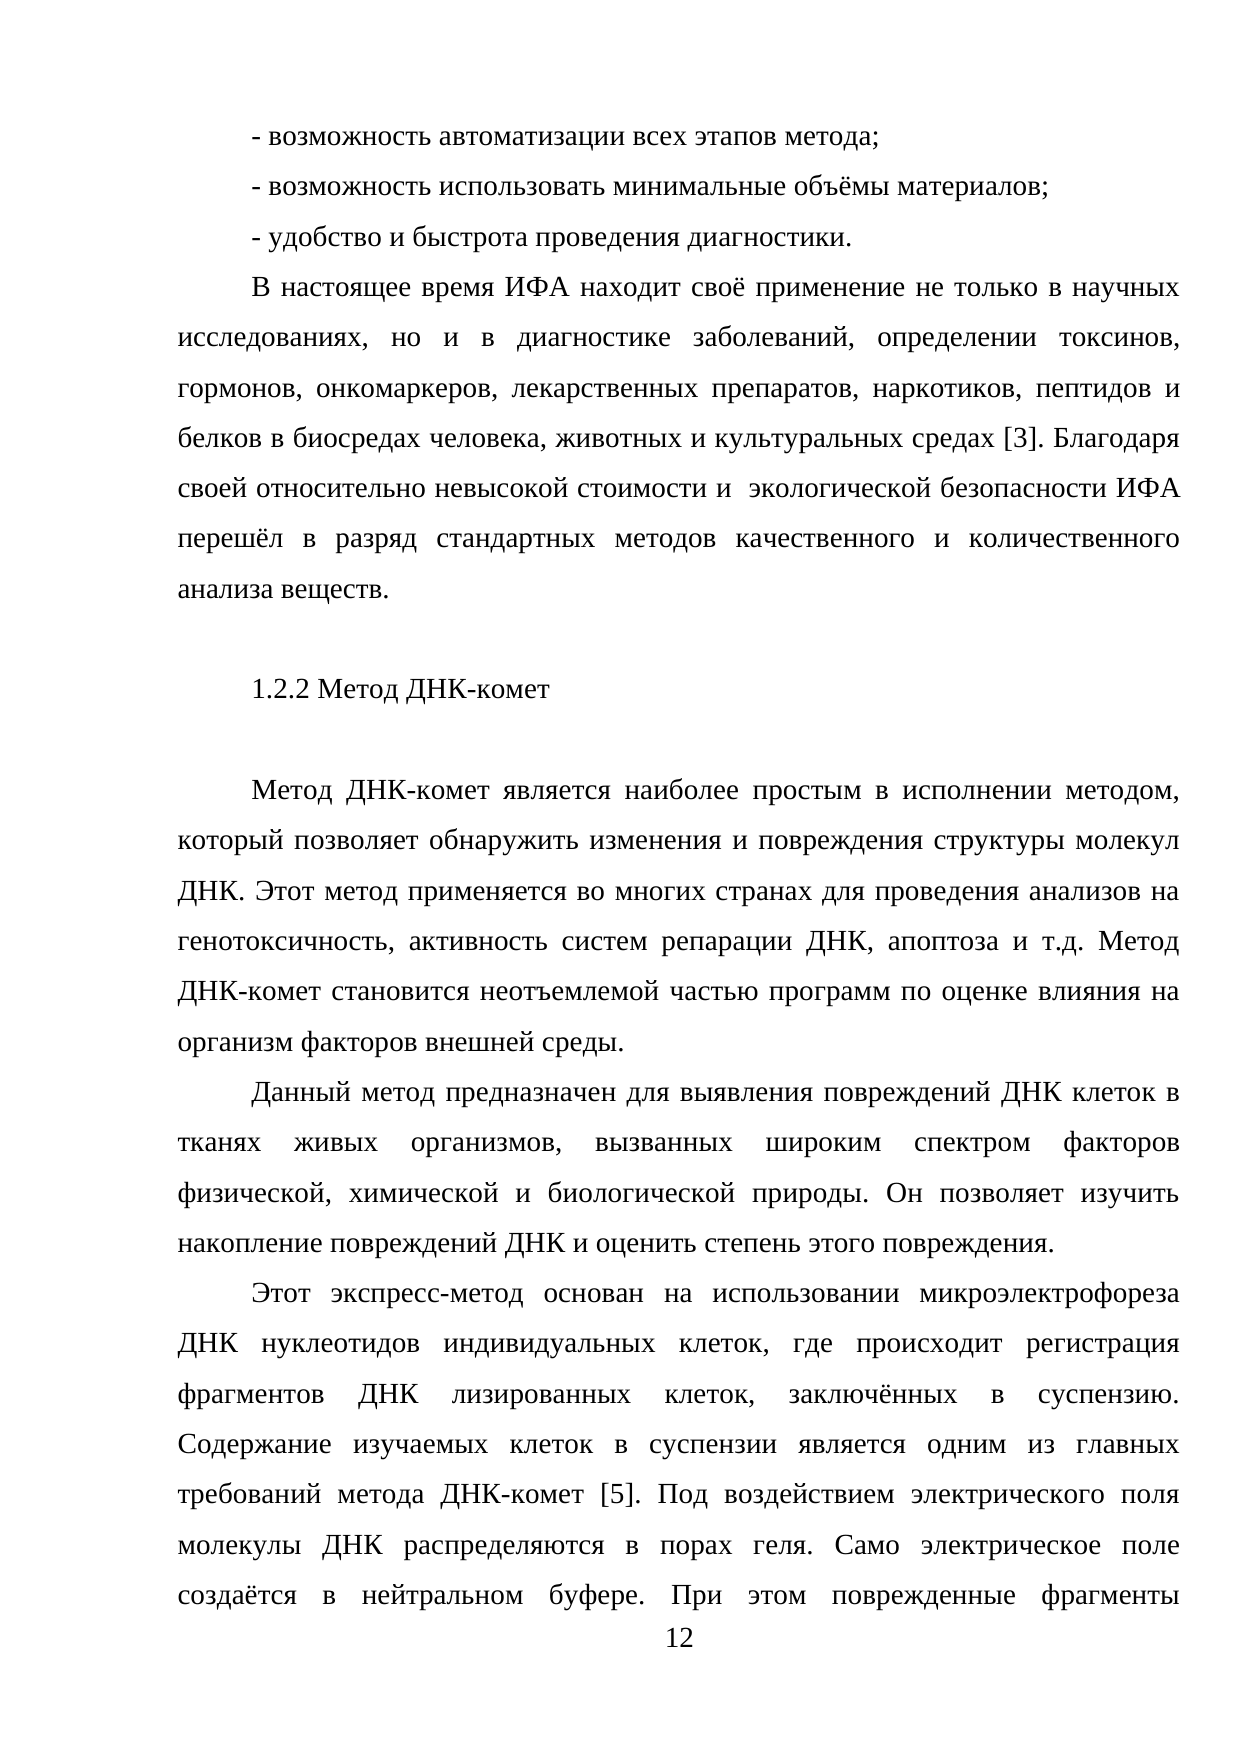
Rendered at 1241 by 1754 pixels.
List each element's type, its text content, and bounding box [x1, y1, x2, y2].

text Данный метод предназначен для выявления повреждений ДНК клеток в тканях живых организмов, вызванных широким спектром факторов физической, химической и биологической природы. Он позволяет изучить накопление повреждений ДНК и оценить степень этого повреждения. [177, 1074, 1181, 1258]
text В настоящее время ИФА находит своё применение не только в научных исследованиях, но и в диагностике заболеваний, определении токсинов, гормонов, онкомаркеров, лекарственных препаратов, наркотиков, пептидов и белков в биосредах человека, животных и культуральных средах [3]. Благодаря своей относительно невысокой стоимости и экологической безопасности ИФА перешёл в разряд стандартных методов качественного и количественного анализа веществ. [177, 269, 1181, 604]
text 1.2.2 Метод ДНК-комет [177, 672, 1181, 705]
text - возможность автоматизации всех этапов метода; [177, 118, 1181, 152]
text - возможность использовать минимальные объёмы материалов; [177, 168, 1181, 202]
text - удобство и быстрота проведения диагностики. [177, 219, 1181, 252]
text Метод ДНК-комет является наиболее простым в исполнении методом, который позволяет обнаружить изменения и повреждения структуры молекул ДНК. Этот метод применяется во многих странах для проведения анализов на генотоксичность, активность систем репарации ДНК, апоптоза и т.д. Метод ДНК-комет становится неотъемлемой частью программ по оценке влияния на организм факторов внешней среды. [177, 772, 1181, 1057]
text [177, 1275, 1181, 1611]
